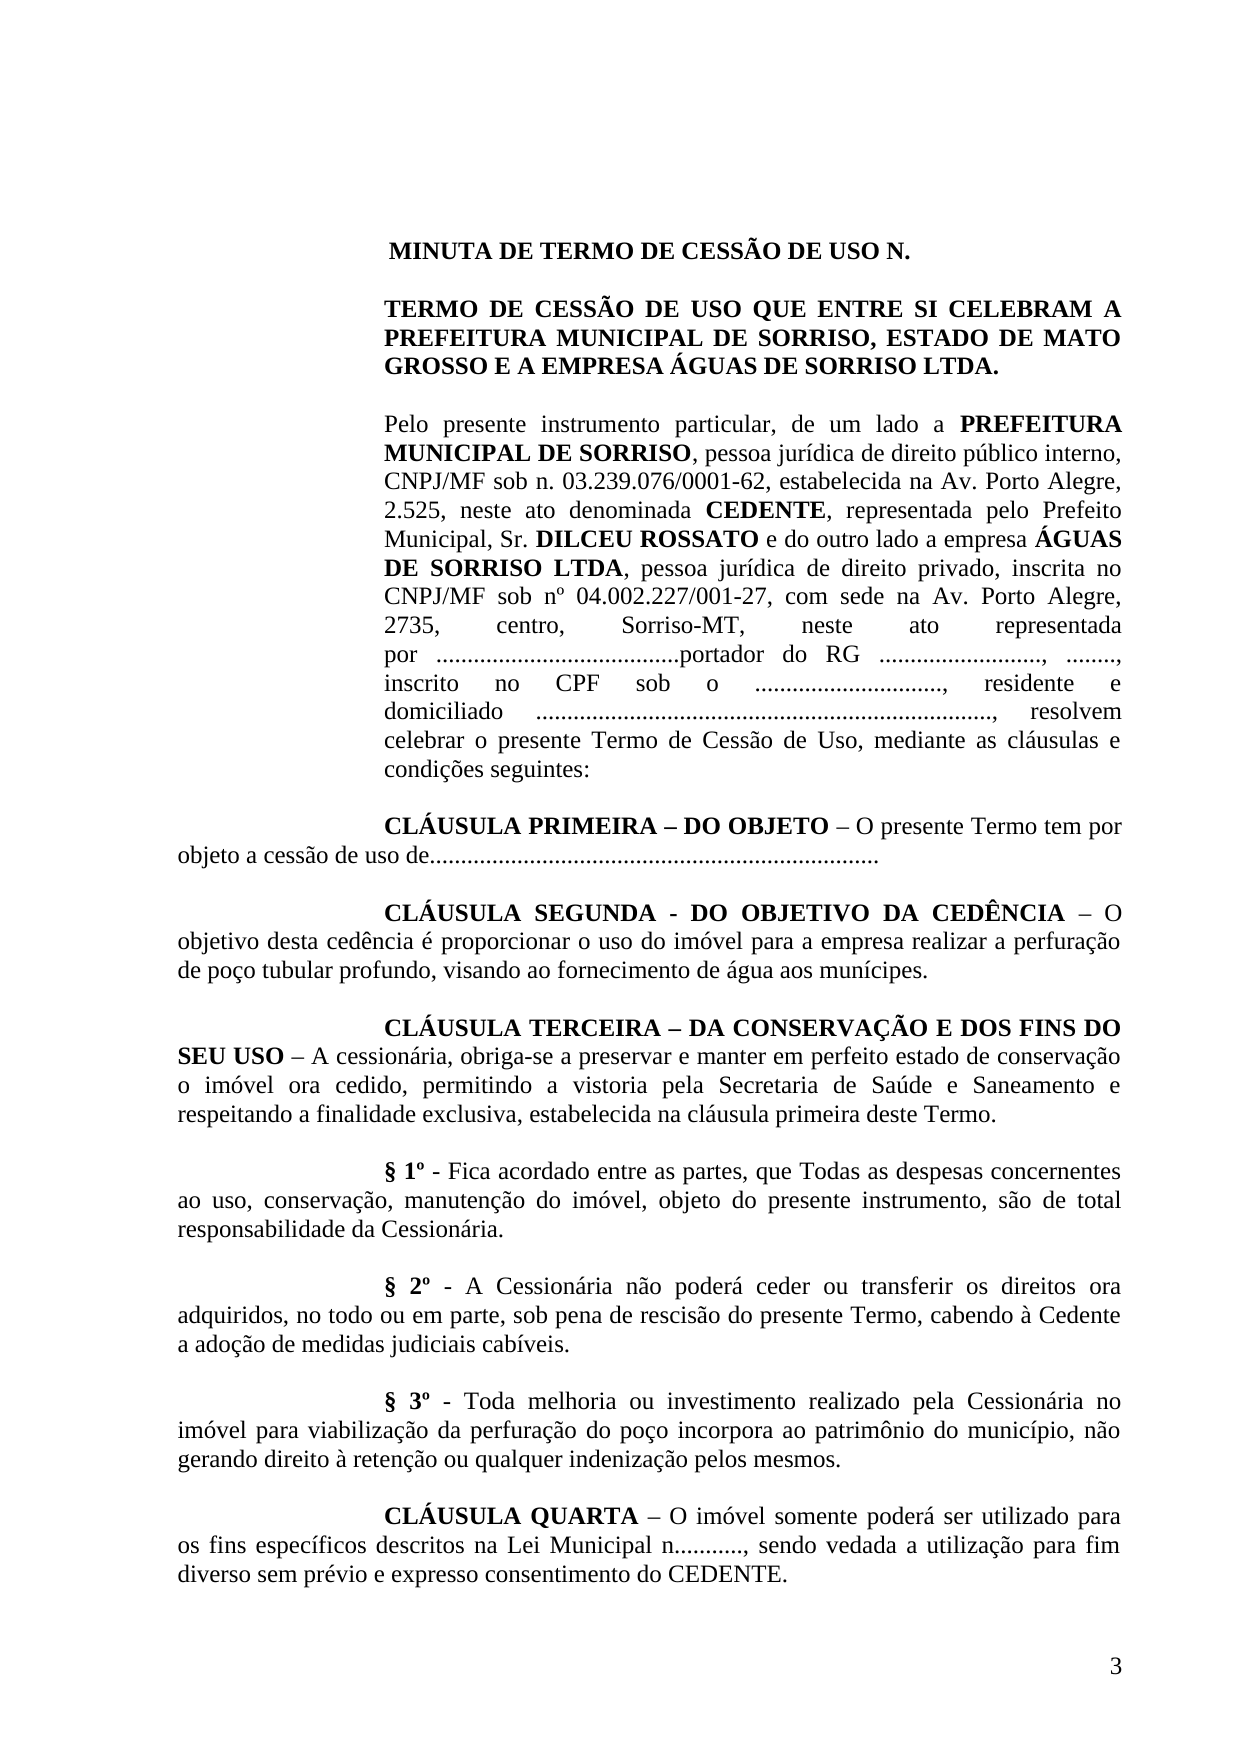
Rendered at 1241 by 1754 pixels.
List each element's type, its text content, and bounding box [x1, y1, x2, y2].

text MINUTA DE TERMO DE CESSÃO DE USO N. [177, 236, 1122, 265]
text § 3º - Toda melhoria ou investimento realizado pela Cessionária no imóvel para viabilização da perfuração do poço incorpora ao patrimônio do município, não gerando direito à retenção ou qualquer indenização pelos mesmos. [177, 1386, 1122, 1473]
text CLÁUSULA TERCEIRA – DA CONSERVAÇÃO E DOS FINS DO SEU USO – A cessionária, obriga-se a preservar e manter em perfeito estado de conservação o imóvel ora cedido, permitindo a vistoria pela Secretaria de Saúde e Saneamento e respeitando a finalidade exclusiva, estabelecida na cláusula primeira deste Termo. [177, 1013, 1122, 1128]
text CLÁUSULA PRIMEIRA – DO OBJETO – O presente Termo tem por objeto a cessão de uso de........................................................................ [177, 811, 1122, 869]
text CLÁUSULA QUARTA – O imóvel somente poderá ser utilizado para os fins específicos descritos na Lei Municipal n..........., sendo vedada a utilização para fim diverso sem prévio e expresso consentimento do CEDENTE. [177, 1501, 1122, 1588]
text § 2º - A Cessionária não poderá ceder ou transferir os direitos ora adquiridos, no todo ou em parte, sob pena de rescisão do presente Termo, cabendo à Cedente a adoção de medidas judiciais cabíveis. [177, 1271, 1122, 1358]
text § 1º - Fica acordado entre as partes, que Todas as despesas concernentes ao uso, conservação, manutenção do imóvel, objeto do presente instrumento, são de total responsabilidade da Cessionária. [177, 1156, 1122, 1243]
text Pelo presente instrumento particular, de um lado a PREFEITURA MUNICIPAL DE SORRISO, pessoa jurídica de direito público interno, CNPJ/MF sob n. 03.239.076/0001-62, estabelecida na Av. Porto Alegre, 2.525, neste ato denominada CEDENTE, representada pelo Prefeito Municipal, Sr. DILCEU ROSSATO e do outro lado a empresa ÁGUAS DE SORRISO LTDA, pessoa jurídica de direito privado, inscrita no CNPJ/MF sob nº 04.002.227/001-27, com sede na Av. Porto Alegre, 2735, centro, Sorriso-MT, neste ato representada por .......................................portador do RG .........................., ........, inscrito no CPF sob o .............................., residente e domiciliado ........................................................................., resolvem celebrar o presente Termo de Cessão de Uso, mediante as cláusulas e condições seguintes: [384, 409, 1122, 783]
text TERMO DE CESSÃO DE USO QUE ENTRE SI CELEBRAM A PREFEITURA MUNICIPAL DE SORRISO, ESTADO DE MATO GROSSO E A EMPRESA ÁGUAS DE SORRISO LTDA. [384, 294, 1122, 380]
text CLÁUSULA SEGUNDA - DO OBJETIVO DA CEDÊNCIA – O objetivo desta cedência é proporcionar o uso do imóvel para a empresa realizar a perfuração de poço tubular profundo, visando ao fornecimento de água aos munícipes. [177, 898, 1122, 984]
